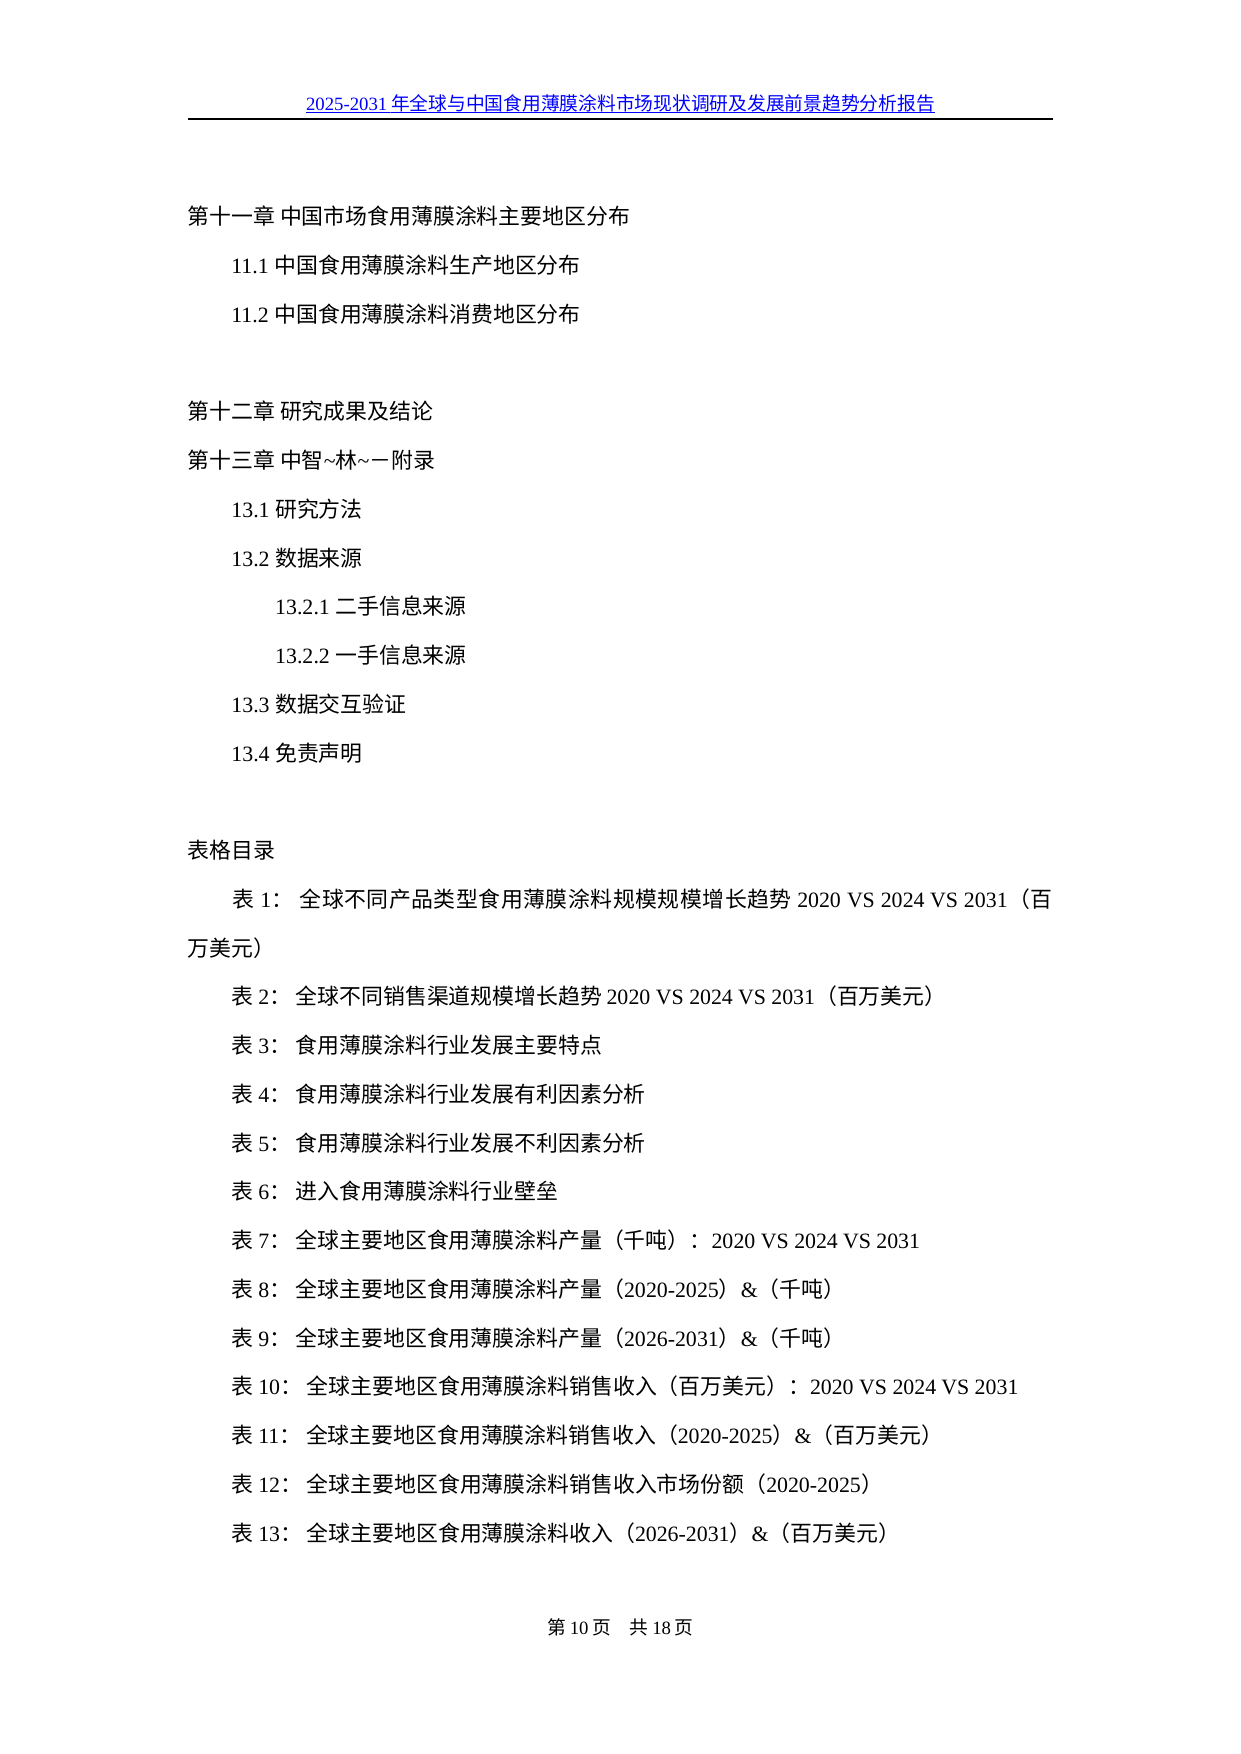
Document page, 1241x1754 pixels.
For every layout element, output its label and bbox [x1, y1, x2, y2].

text [187, 150, 1053, 1548]
